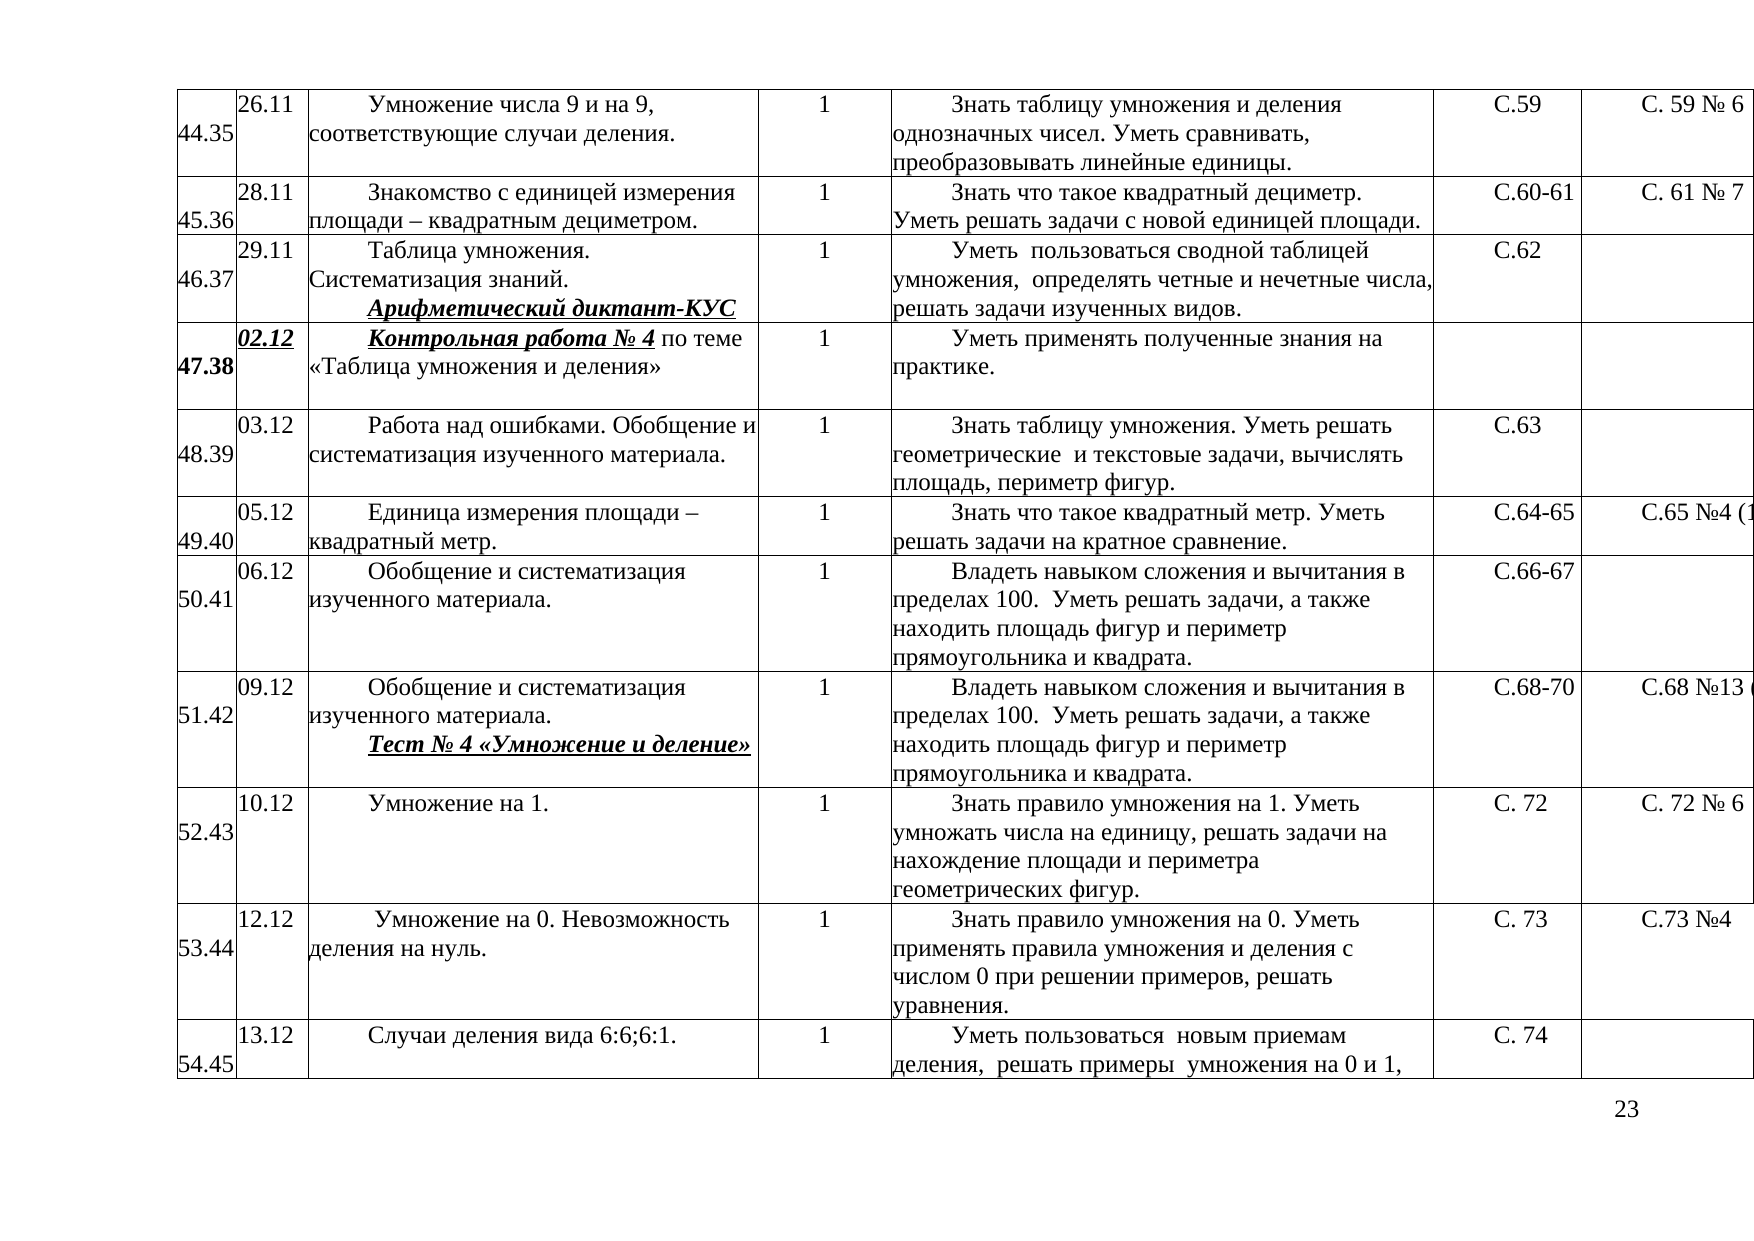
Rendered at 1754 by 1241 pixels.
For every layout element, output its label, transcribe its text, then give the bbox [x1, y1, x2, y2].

table_cell 13.12 [237, 1020, 308, 1077]
table_cell Знать правило умножения на 0. Уметь применять правила умножения и деления с числом 0 при решении примеров, решать уравнения. [892, 904, 1433, 1019]
table_cell Уметь применять полученные знания на практике. [892, 323, 1433, 409]
table_cell 1 [759, 410, 891, 496]
table_cell 448.39 [178, 410, 236, 496]
table_cell 28.11 [237, 177, 308, 234]
table_cell 06.12 [237, 556, 308, 671]
table_cell Обобщение и систематизация изученного материала. Тест № 4 «Умножение и деление» [309, 672, 758, 787]
table_cell [1582, 235, 1753, 322]
table_cell Умножение числа 9 и на 9, соответствующие случаи деления. [309, 90, 758, 176]
table_cell С.65 №4 (1,2) [1582, 497, 1753, 555]
table_cell Знакомство с единицей измерения площади – квадратным дециметром. [309, 177, 758, 234]
table_cell 1 [759, 90, 891, 176]
table_cell [1582, 323, 1753, 409]
table_cell 26.11 [237, 90, 308, 176]
table_cell 554.45 [178, 1020, 236, 1077]
table_cell С.66-67 [1434, 556, 1581, 671]
table_cell 29.11 [237, 235, 308, 322]
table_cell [892, 1020, 1433, 1077]
table_cell С.63 [1434, 410, 1581, 496]
table_cell [1582, 410, 1753, 496]
table_cell 02.12 [237, 323, 308, 409]
table_cell С.62 [1434, 235, 1581, 322]
table_cell 550.41 [178, 556, 236, 671]
table_cell С. 59 № 6 [1582, 90, 1753, 176]
table_cell 446.37 [178, 235, 236, 322]
table_cell Знать правило умножения на 1. Уметь умножать числа на единицу, решать задачи на нахождение площади и периметра геометрических фигур. [892, 788, 1433, 903]
table_cell С. 73 [1434, 904, 1581, 1019]
table_cell 05.12 [237, 497, 308, 555]
table_cell Знать что такое квадратный дециметр. Уметь решать задачи с новой единицей площади. [892, 177, 1433, 234]
table_cell 1 [759, 235, 891, 322]
table_cell Обобщение и систематизация изученного материала. [309, 556, 758, 671]
table_cell С.68-70 [1434, 672, 1581, 787]
table_cell Умножение на 1. [309, 788, 758, 903]
table_cell Владеть навыком сложения и вычитания в пределах 100. Уметь решать задачи, а также находить площадь фигур и периметр прямоугольника и квадрата. [892, 556, 1433, 671]
table_cell 447.38 [178, 323, 236, 409]
table_cell [1582, 1020, 1753, 1077]
table_cell С.68 №13 (2,3) [1582, 672, 1753, 787]
table_cell Работа над ошибками. Обобщение и систематизация изученного материала. [309, 410, 758, 496]
table_cell Умножение на 0. Невозможность деления на нуль. [309, 904, 758, 1019]
table_cell 1 [759, 497, 891, 555]
table_cell 1 [759, 904, 891, 1019]
table_cell 1 [759, 672, 891, 787]
table_cell С.59 [1434, 90, 1581, 176]
table_cell 553.44 [178, 904, 236, 1019]
table_cell С.73 №4 [1582, 904, 1754, 1019]
table_cell С.60-61 [1434, 177, 1581, 234]
table_cell 1 [759, 788, 891, 903]
table_cell [1582, 556, 1753, 671]
table_cell 09.12 [237, 672, 308, 787]
table_cell 445.36 [178, 177, 236, 234]
table_cell 1 [759, 1020, 891, 1077]
table_cell 12.12 [237, 904, 308, 1019]
table_cell 1 [759, 556, 891, 671]
table_cell 1 [759, 323, 891, 409]
table_cell Единица измерения площади – квадратный метр. [309, 497, 758, 555]
table_cell С.64-65 [1434, 497, 1581, 555]
table_cell [1434, 323, 1581, 409]
table_cell Знать таблицу умножения и деления однозначных чисел. Уметь сравнивать, преобразовывать линейные единицы. [892, 90, 1433, 176]
table_cell 444.35 [178, 90, 236, 176]
table_cell Знать что такое квадратный метр. Уметь решать задачи на кратное сравнение. [892, 497, 1433, 555]
table_cell 552.43 [178, 788, 236, 903]
table_cell 03.12 [237, 410, 308, 496]
table_cell 1 [759, 177, 891, 234]
table_cell С. 74 [1434, 1020, 1581, 1077]
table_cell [309, 1020, 758, 1077]
table_cell Таблица умножения. Систематизация знаний. Арифметический диктант-КУС [309, 235, 758, 322]
table_cell 449.40 [178, 497, 236, 555]
table_cell Знать таблицу умножения. Уметь решать геометрические и текстовые задачи, вычислять площадь, периметр фигур. [892, 410, 1433, 496]
table_cell Уметь пользоваться сводной таблицей умножения, определять четные и нечетные числа, решать задачи изученных видов. [892, 235, 1433, 322]
table_cell 551.42 [178, 672, 236, 787]
table_cell Владеть навыком сложения и вычитания в пределах 100. Уметь решать задачи, а также находить площадь фигур и периметр прямоугольника и квадрата. [892, 672, 1433, 787]
table_cell 10.12 [237, 788, 308, 903]
table_cell С. 72 № 6 [1582, 788, 1753, 903]
table_cell Контрольная работа № 4 по теме «Таблица умножения и деления» [309, 323, 758, 409]
table_cell С. 61 № 7 [1582, 177, 1753, 234]
table_cell С. 72 [1434, 788, 1581, 903]
